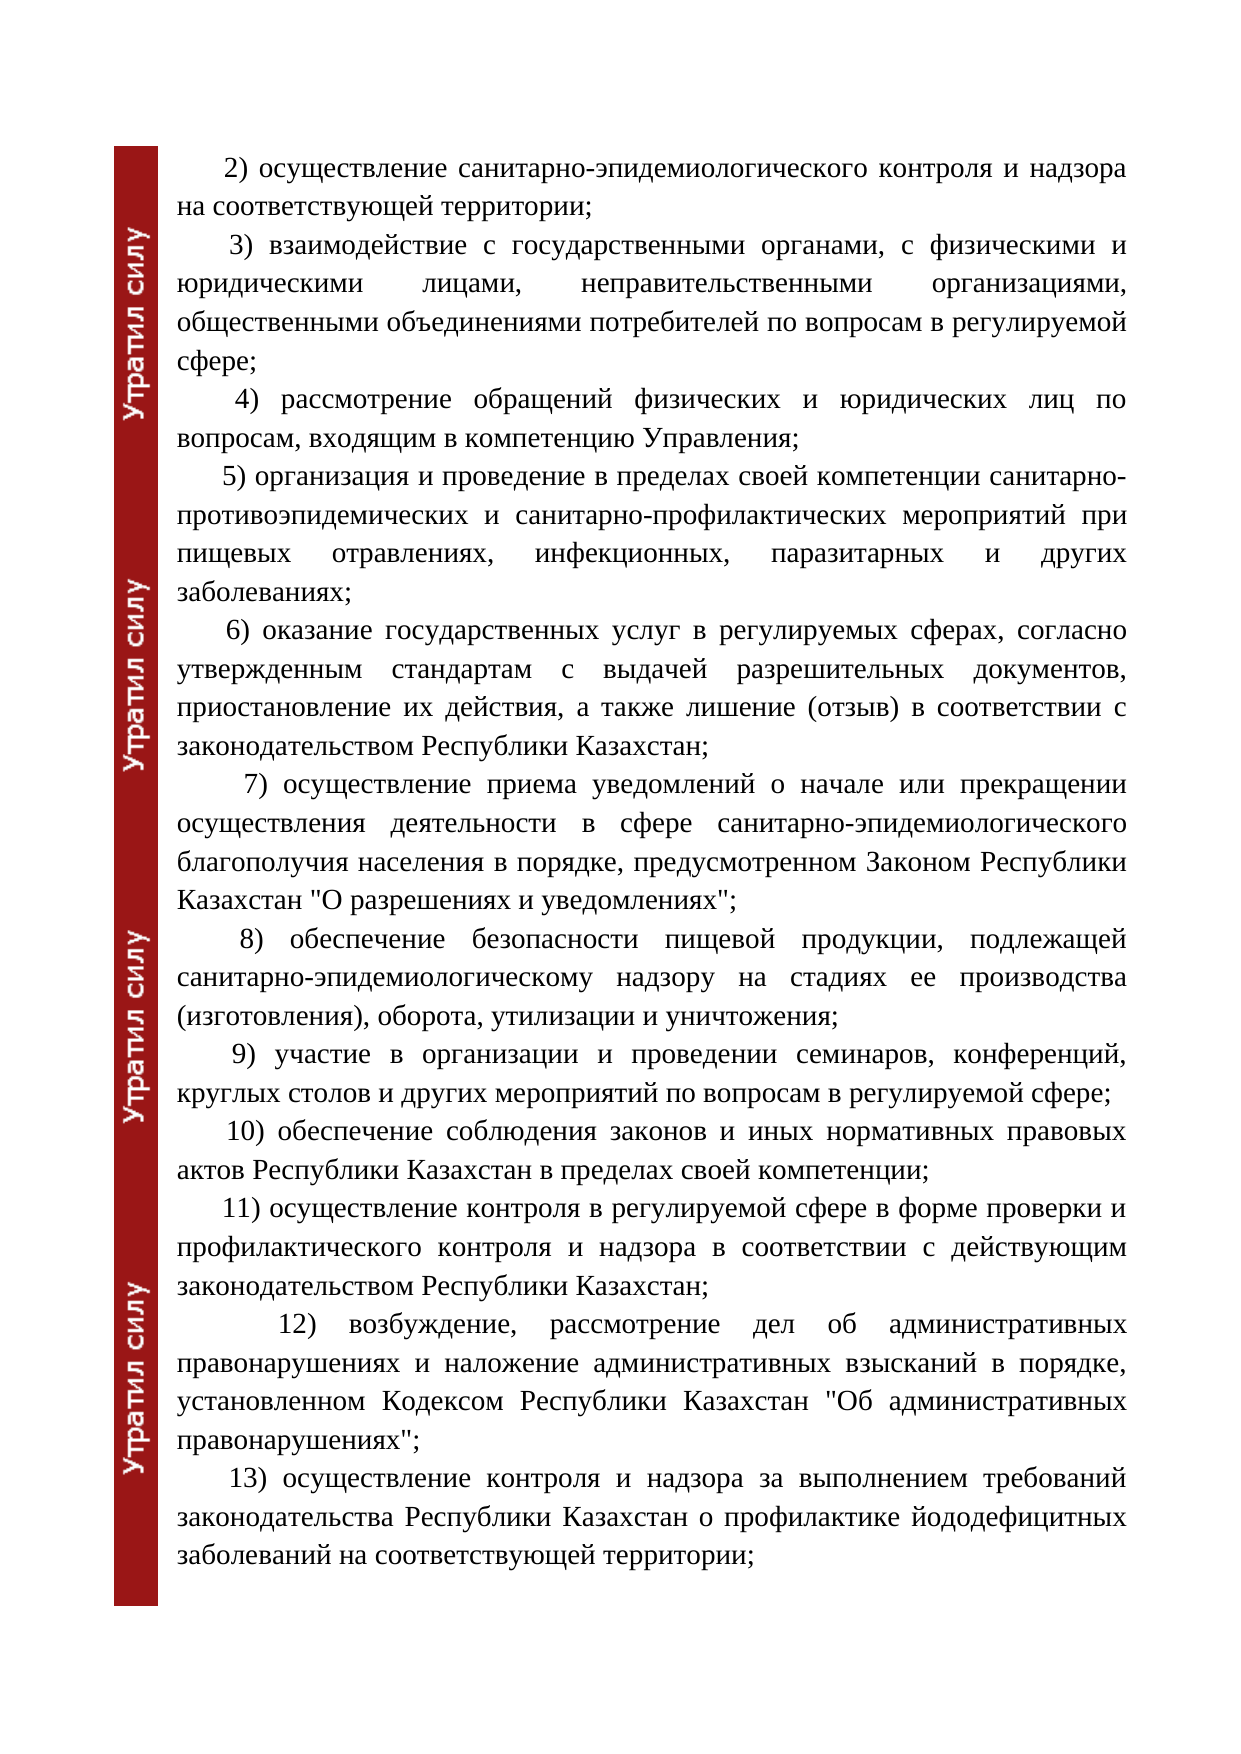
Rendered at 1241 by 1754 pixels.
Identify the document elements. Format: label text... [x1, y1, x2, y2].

picture [114, 916, 158, 921]
picture [114, 607, 158, 612]
picture [114, 1186, 158, 1191]
text 2) осуществление санитарно-эпидемиологического контроля и надзора на соответствующей территории; [112, 150, 1128, 222]
picture [114, 222, 158, 227]
text 6) оказание государственных услуг в регулируемых сферах, согласно утвержденным стандартам с выдачей разрешительных документов, приостановление их действия, а также лишение (отзыв) в соответствии с законодательством Республики Казахстан; [112, 612, 1128, 762]
picture [114, 1301, 158, 1306]
text 13) осуществление контроля и надзора за выполнением требований законодательства Республики Казахстан о профилактике йододефицитных заболеваний на соответствующей территории; [112, 1460, 1128, 1571]
picture [114, 376, 158, 381]
text 8) обеспечение безопасности пищевой продукции, подлежащей санитарно-эпидемиологическому надзору на стадиях ее производства (изготовления), оборота, утилизации и уничтожения; [112, 921, 1128, 1031]
text 12) возбуждение, рассмотрение дел об административных правонарушениях и наложение административных взысканий в порядке, установленном Кодексом Республики Казахстан "Об административных правонарушениях"; [112, 1306, 1128, 1455]
picture [114, 1571, 158, 1606]
text 5) организация и проведение в пределах своей компетенции санитарно-противоэпидемических и санитарно-профилактических мероприятий при пищевых отравлениях, инфекционных, паразитарных и других заболеваниях; [112, 458, 1128, 607]
picture [114, 1108, 158, 1113]
picture [114, 762, 158, 767]
picture [114, 453, 158, 458]
picture [114, 1031, 158, 1036]
text 11) осуществление контроля в регулируемой сфере в форме проверки и профилактического контроля и надзора в соответствии с действующим законодательством Республики Казахстан; [112, 1191, 1128, 1301]
text 4) рассмотрение обращений физических и юридических лиц по вопросам, входящим в компетенцию Управления; [112, 381, 1128, 453]
text 3) взаимодействие с государственными органами, с физическими и юридическими лицами, неправительственными организациями, общественными объединениями потребителей по вопросам в регулируемой сфере; [112, 227, 1128, 376]
text 7) осуществление приема уведомлений о начале или прекращении осуществления деятельности в сфере санитарно-эпидемиологического благополучия населения в порядке, предусмотренном Законом Республики Казахстан "О разрешениях и уведомлениях"; [112, 767, 1128, 916]
picture [114, 146, 158, 150]
text 9) участие в организации и проведении семинаров, конференций, круглых столов и других мероприятий по вопросам в регулируемой сфере; [112, 1036, 1128, 1108]
picture [114, 1455, 158, 1460]
text 10) обеспечение соблюдения законов и иных нормативных правовых актов Республики Казахстан в пределах своей компетенции; [112, 1113, 1128, 1186]
